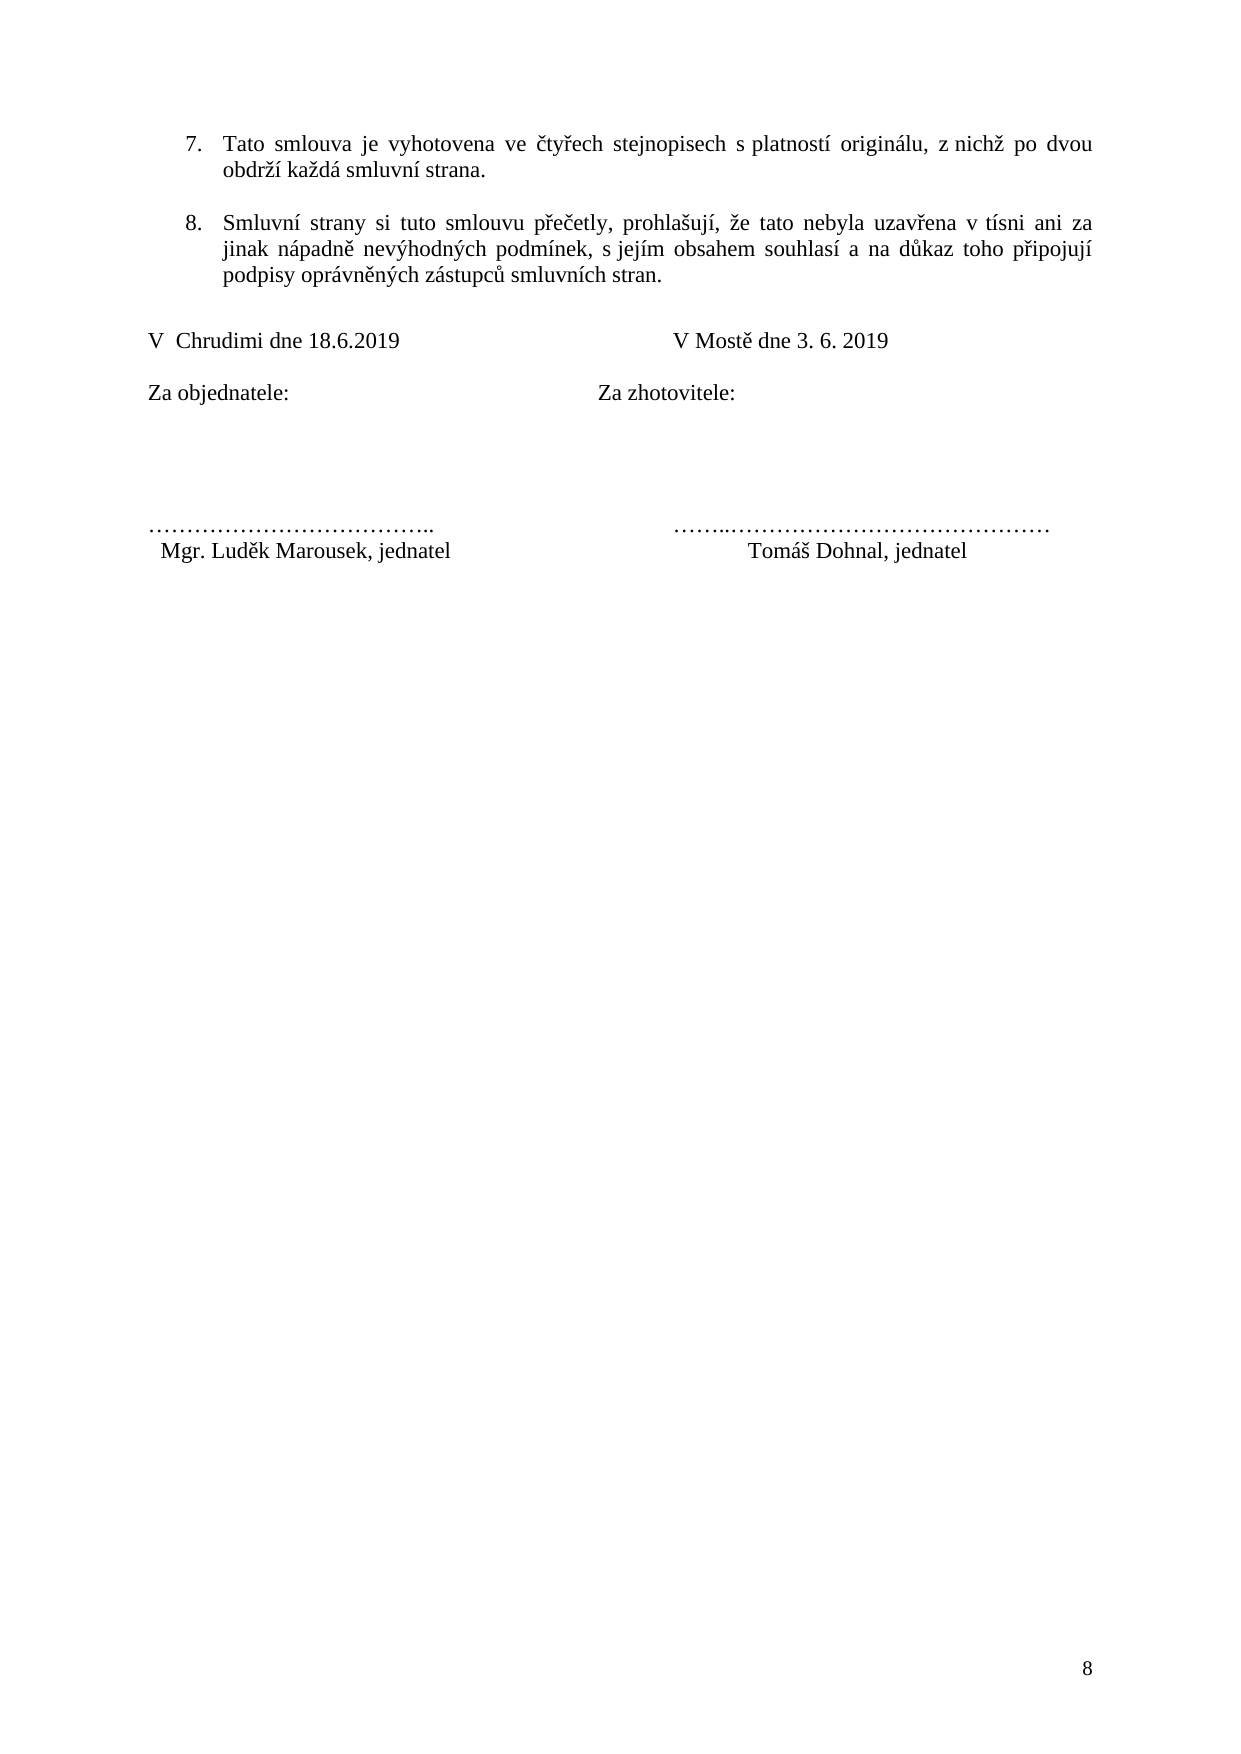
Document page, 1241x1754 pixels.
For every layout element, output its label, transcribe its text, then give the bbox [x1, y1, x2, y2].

text Za objednatele: Za zhotovitele: [148, 379, 1051, 406]
text ……………………………….. ……..…………………………………… [148, 511, 1092, 538]
list Smluvní strany si tuto smlouvu přečetly, prohlašují, že tato nebyla uzavřena v tísni ani za jinak nápadně nevýhodných podmínek, s jejím obsahem souhlasí a na důkaz toho připojují podpisy oprávněných zástupců smluvních stran. [185, 209, 1092, 288]
text Mgr. Luděk Marousek, jednatel Tomáš Dohnal, jednatel [160, 538, 1092, 564]
list Tato smlouva je vyhotovena ve čtyřech stejnopisech s platností originálu, z nichž po dvou obdrží každá smluvní strana. [185, 130, 1092, 182]
text V Chrudimi dne 18.6.2019 V Mostě dne 3. 6. 2019 [148, 327, 1051, 353]
